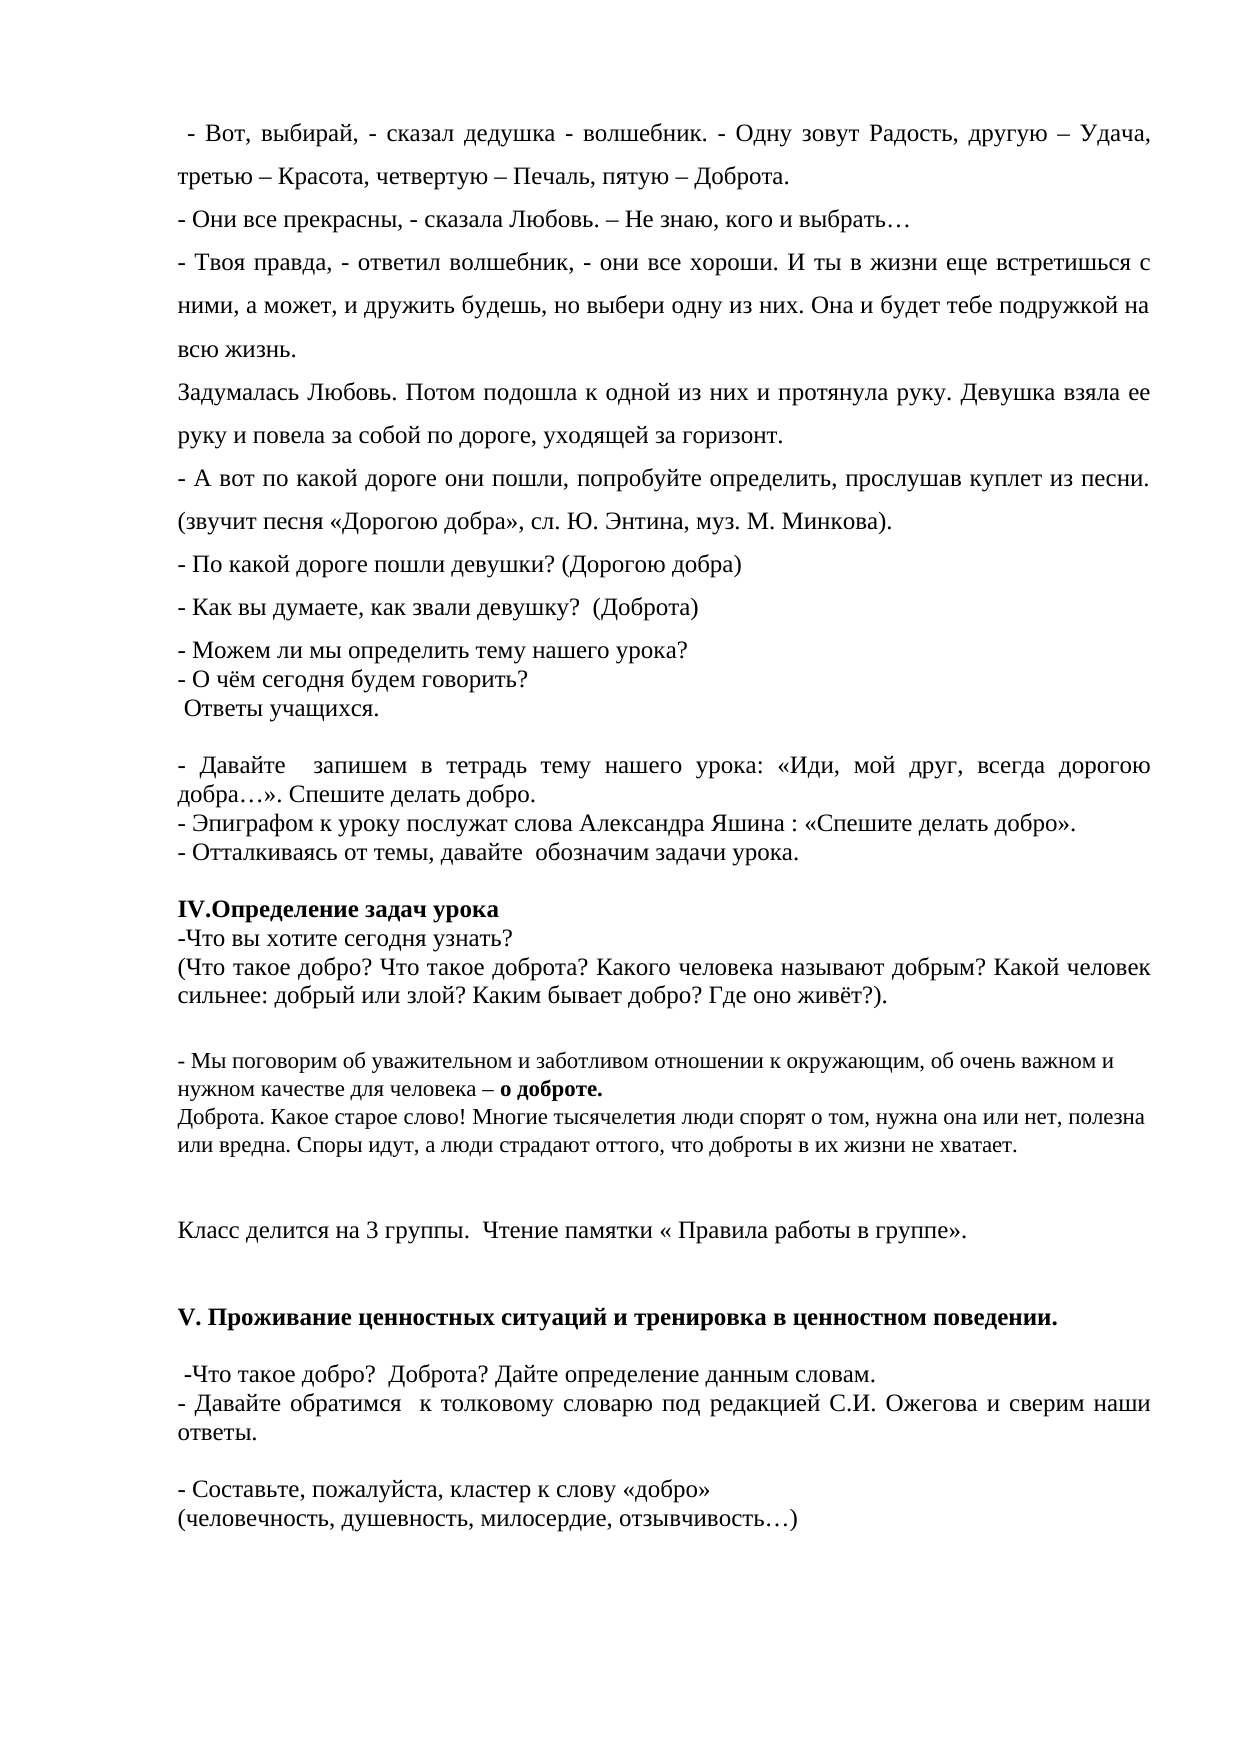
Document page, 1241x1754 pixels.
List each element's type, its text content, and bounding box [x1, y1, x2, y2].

text - Отталкиваясь от темы, давайте обозначим задачи урока. [177, 837, 1152, 866]
text - Давайте обратимся к толковому словарю под редакцией С.И. Ожегова и сверим наши ответы. [177, 1388, 1152, 1446]
text Ответы учащихся. [177, 693, 1152, 722]
text - По какой дороге пошли девушки? (Дорогою добра) [177, 549, 1152, 578]
text -Что такое добро? Доброта? Дайте определение данным словам. [177, 1359, 1152, 1388]
text - Составьте, пожалуйста, кластер к слову «добро» [177, 1474, 1152, 1503]
text - Можем ли мы определить тему нашего урока? [177, 636, 1152, 664]
text - А вот по какой дороге они пошли, попробуйте определить, прослушав куплет из песни. (звучит песня «Дорогою добра», сл. Ю. Энтина, муз. М. Минкова). [177, 463, 1152, 535]
text - О чём сегодня будем говорить? [177, 664, 1152, 693]
text IV.Определение задач урока [177, 894, 1152, 923]
text - Как вы думаете, как звали девушку? (Доброта) [177, 592, 1152, 621]
text - Давайте запишем в тетрадь тему нашего урока: «Иди, мой друг, всегда дорогою добра…». Спешите делать добро. [177, 751, 1152, 808]
text (Что такое добро? Что такое доброта? Какого человека называют добрым? Какой человек сильнее: добрый или злой? Каким бывает добро? Где оно живёт?). [177, 952, 1152, 1009]
text V. Проживание ценностных ситуаций и тренировка в ценностном поведении. [177, 1302, 1152, 1330]
text - Твоя правда, - ответил волшебник, - они все хороши. И ты в жизни еще встретишься с ними, а может, и дружить будешь, но выбери одну из них. Она и будет тебе подружкой на всю жизнь. [177, 247, 1152, 362]
text - Мы поговорим об уважительном и заботливом отношении к окружающим, об очень важном и нужном качестве для человека – о доброте. [177, 1045, 1152, 1101]
text Класс делится на 3 группы. Чтение памятки « Правила работы в группе». [177, 1215, 1152, 1244]
text Задумалась Любовь. Потом подошла к одной из них и протянула руку. Девушка взяла ее руку и повела за собой по дороге, уходящей за горизонт. [177, 377, 1152, 449]
text - Эпиграфом к уроку послужат слова Александра Яшина : «Спешите делать добро». [177, 808, 1152, 837]
text Доброта. Какое старое слово! Многие тысячелетия люди спорят о том, нужна она или нет, полезна или вредна. Споры идут, а люди страдают оттого, что доброты в их жизни не хватает. [177, 1101, 1152, 1157]
text - Вот, выбирай, - сказал дедушка - волшебник. - Одну зовут Радость, другую – Удача, третью – Красота, четвертую – Печаль, пятую – Доброта. [177, 118, 1152, 190]
text - Они все прекрасны, - сказала Любовь. – Не знаю, кого и выбрать… [177, 204, 1152, 233]
text -Что вы хотите сегодня узнать? [177, 923, 1152, 952]
text (человечность, душевность, милосердие, отзывчивость…) [177, 1503, 1152, 1532]
